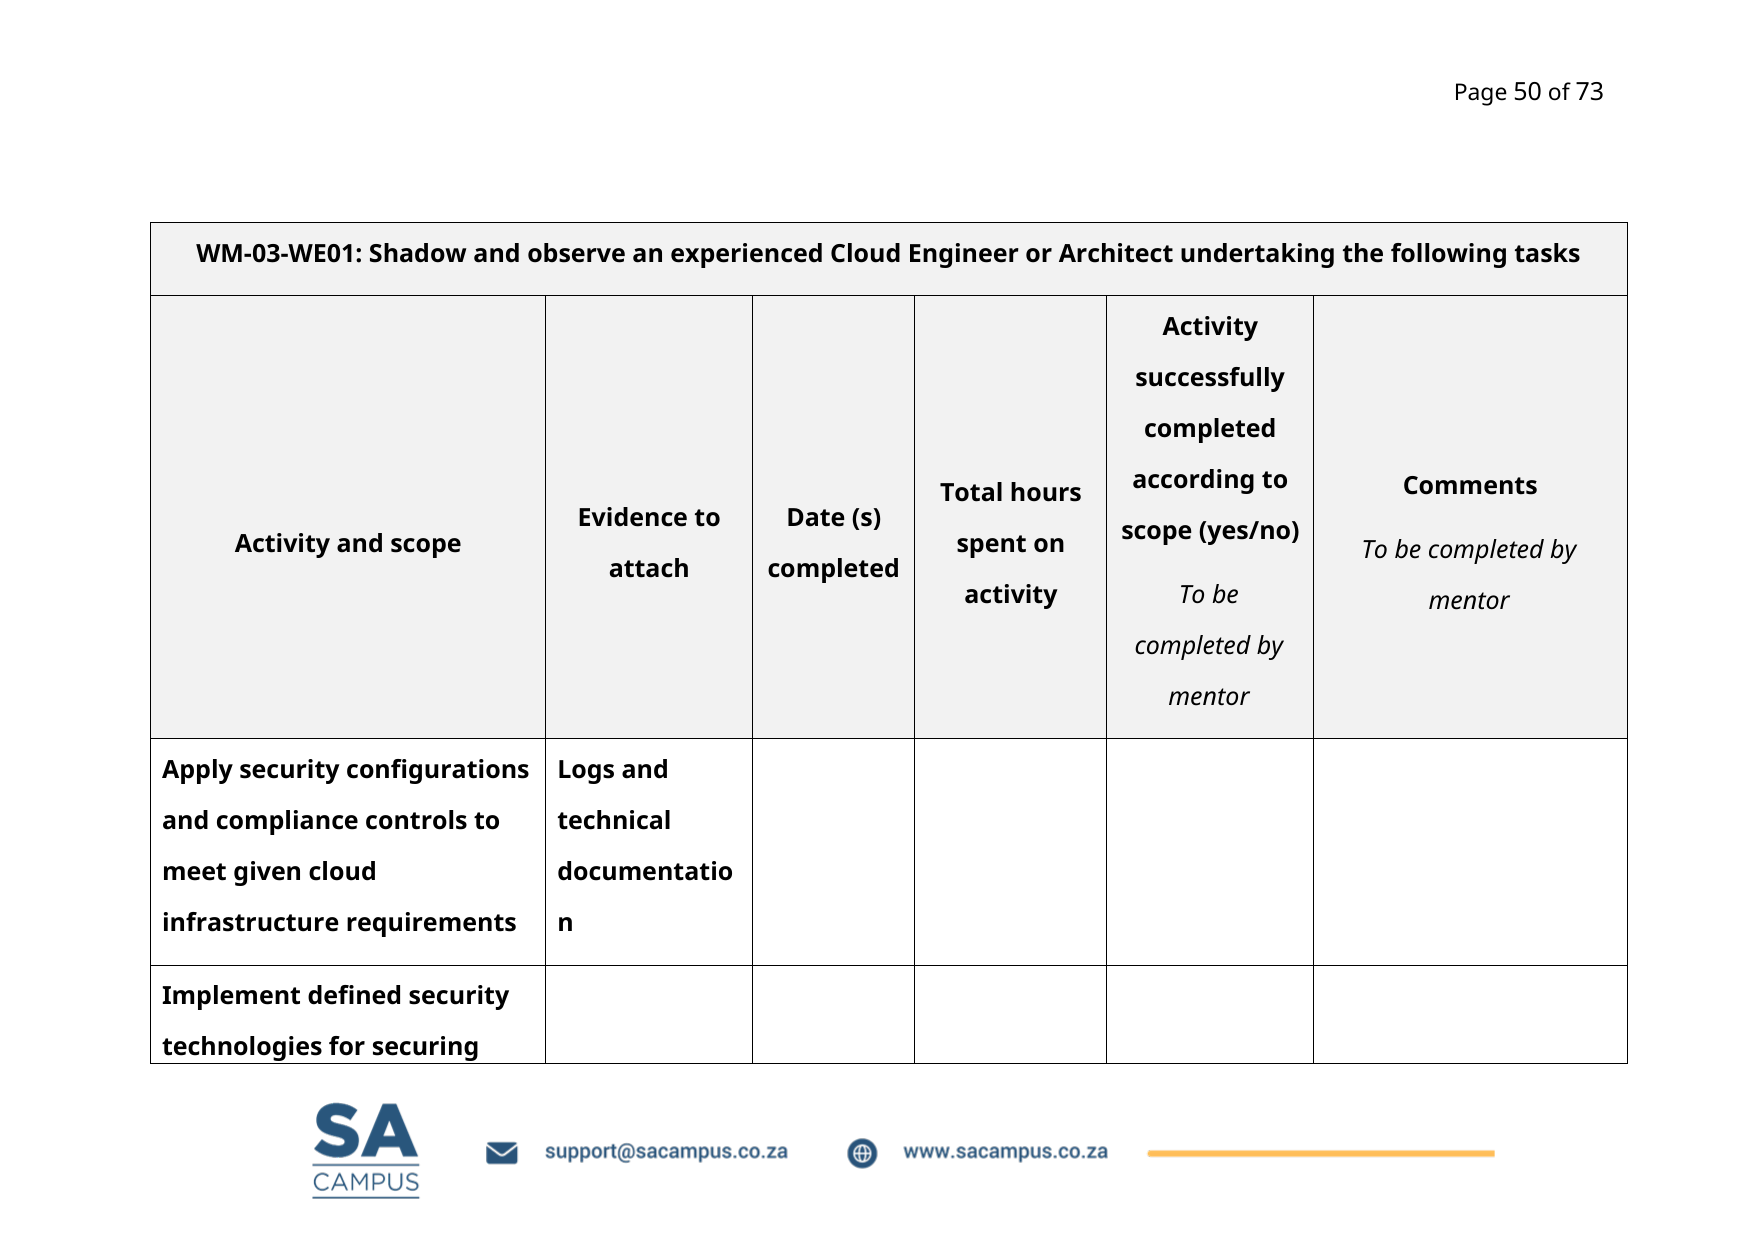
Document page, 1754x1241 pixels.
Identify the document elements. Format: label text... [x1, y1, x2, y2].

table_cell Total hours spent on activity [915, 296, 1106, 738]
table_cell [1314, 966, 1627, 1063]
table_cell [1107, 739, 1313, 964]
table_cell [1314, 739, 1627, 964]
table_header WM-03-WE01: Shadow and observe an experienced Cloud Engineer or Architect undertaking the following tasks [151, 223, 1627, 295]
table_cell Date (s) completed [753, 296, 914, 738]
table_cell [915, 739, 1106, 964]
table_cell [1107, 966, 1313, 1063]
table_cell Comments To be completed by mentor [1314, 296, 1627, 738]
table_cell [753, 966, 914, 1063]
table_cell [546, 966, 752, 1063]
table_cell [753, 739, 914, 964]
table_cell Activity successfully completed according to scope (yes/no) To be completed by mentor [1107, 296, 1313, 738]
table_cell Activity and scope [151, 296, 545, 738]
table_cell Logs and technical documentation [546, 739, 752, 964]
table_cell [915, 966, 1106, 1063]
table_cell Evidence to attach [546, 296, 752, 738]
picture [259, 1064, 1495, 1239]
table_cell Apply security configurations and compliance controls to meet given cloud infrastructure requirements [151, 739, 545, 964]
